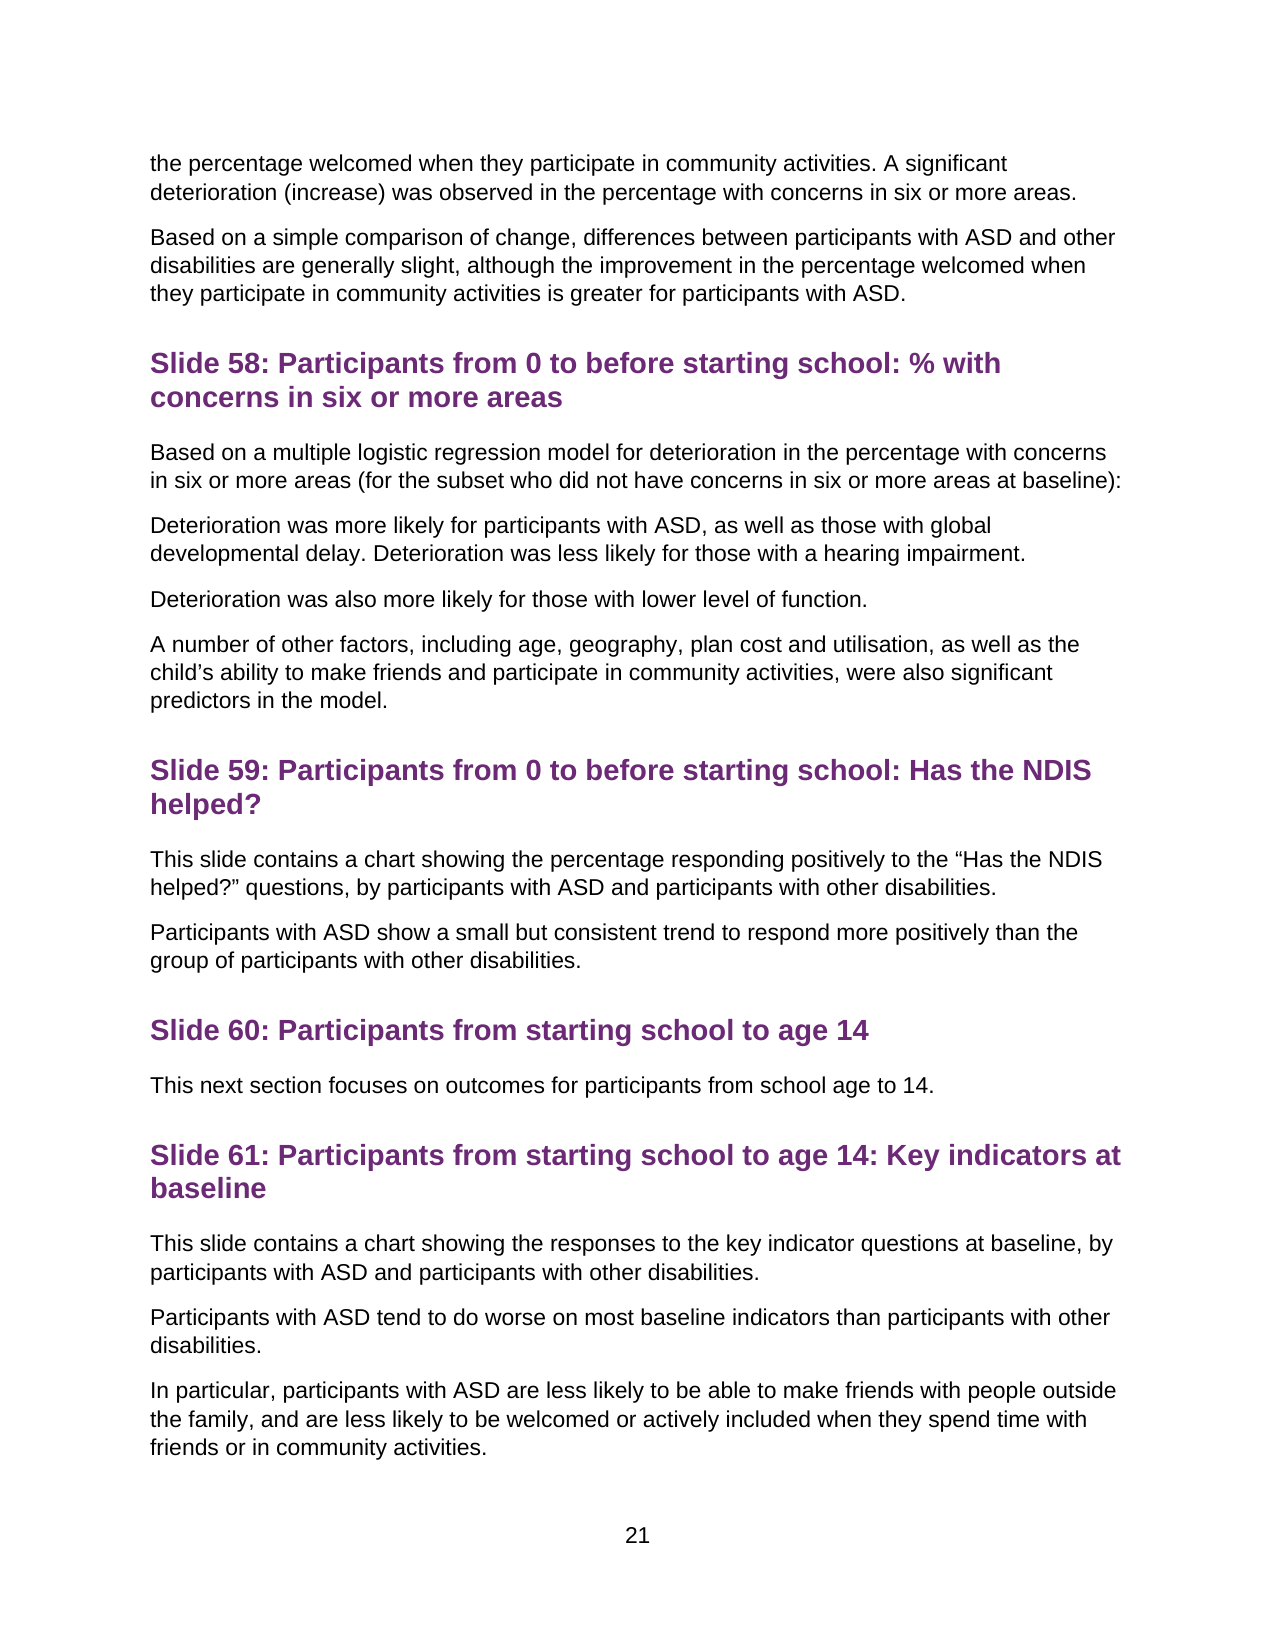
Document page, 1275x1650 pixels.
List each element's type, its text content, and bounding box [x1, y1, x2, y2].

subtitle Slide 59: Participants from 0 to before starting school: Has the NDIS helped? [150, 753, 1125, 821]
text Participants with ASD show a small but consistent trend to respond more positively than the group of participants with other disabilities. [150, 919, 1125, 974]
text Based on a simple comparison of change, differences between participants with ASD and other disabilities are generally slight, although the improvement in the percentage welcomed when they participate in community activities is greater for participants with ASD. [150, 223, 1125, 307]
subtitle Slide 58: Participants from 0 to before starting school: % with concerns in six or more areas [150, 346, 1125, 413]
text A number of other factors, including age, geography, plan cost and utilisation, as well as the child’s ability to make friends and participate in community activities, were also significant predictors in the model. [150, 631, 1125, 714]
text In particular, participants with ASD are less likely to be able to make friends with people outside the family, and are less likely to be welcomed or actively included when they spend time with friends or in community activities. [150, 1377, 1125, 1460]
subtitle Slide 61: Participants from starting school to age 14: Key indicators at baseline [150, 1138, 1125, 1205]
text This slide contains a chart showing the responses to the key indicator questions at baseline, by participants with ASD and participants with other disabilities. [150, 1230, 1125, 1285]
text Deterioration was more likely for participants with ASD, as well as those with global developmental delay. Deterioration was less likely for those with a hearing impairment. [150, 512, 1125, 567]
text Participants with ASD tend to do worse on most baseline indicators than participants with other disabilities. [150, 1303, 1125, 1358]
subtitle Slide 60: Participants from starting school to age 14 [150, 1013, 1125, 1047]
text This slide contains a chart showing the percentage responding positively to the “Has the NDIS helped?” questions, by participants with ASD and participants with other disabilities. [150, 846, 1125, 900]
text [150, 150, 1125, 205]
text Based on a multiple logistic regression model for deterioration in the percentage with concerns in six or more areas (for the subset who did not have concerns in six or more areas at baseline): [150, 438, 1125, 493]
text This next section focuses on outcomes for participants from school age to 14. [150, 1072, 1125, 1098]
text Deterioration was also more likely for those with lower level of function. [150, 586, 1125, 612]
